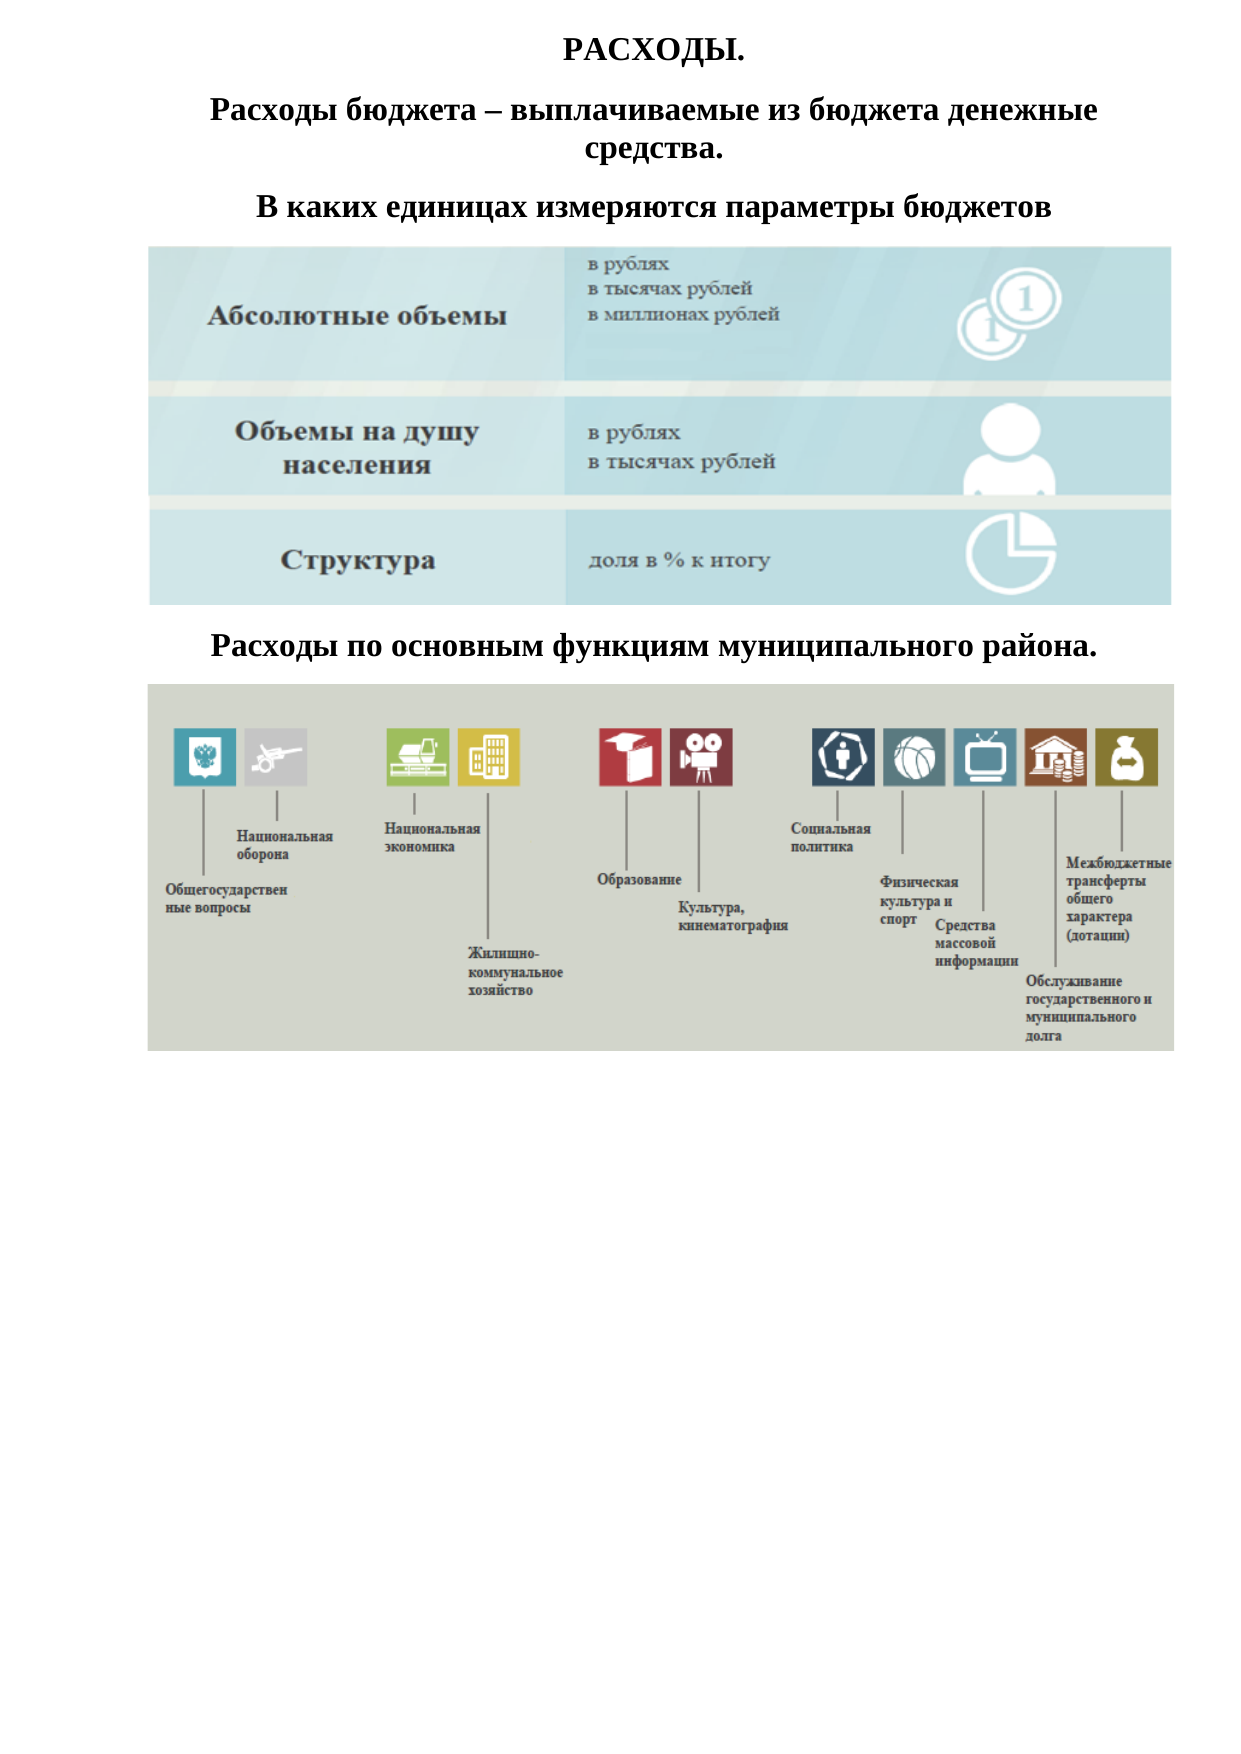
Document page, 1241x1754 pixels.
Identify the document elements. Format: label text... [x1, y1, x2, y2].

text Расходы бюджета – выплачиваемые из бюджета денежные средства. [148, 89, 1160, 165]
text РАСХОДЫ. [148, 29, 1160, 68]
picture [147, 684, 1175, 1051]
picture [147, 245, 1173, 605]
text Расходы по основным функциям муниципального района. [148, 626, 1160, 664]
text В каких единицах измеряются параметры бюджетов [148, 186, 1160, 224]
